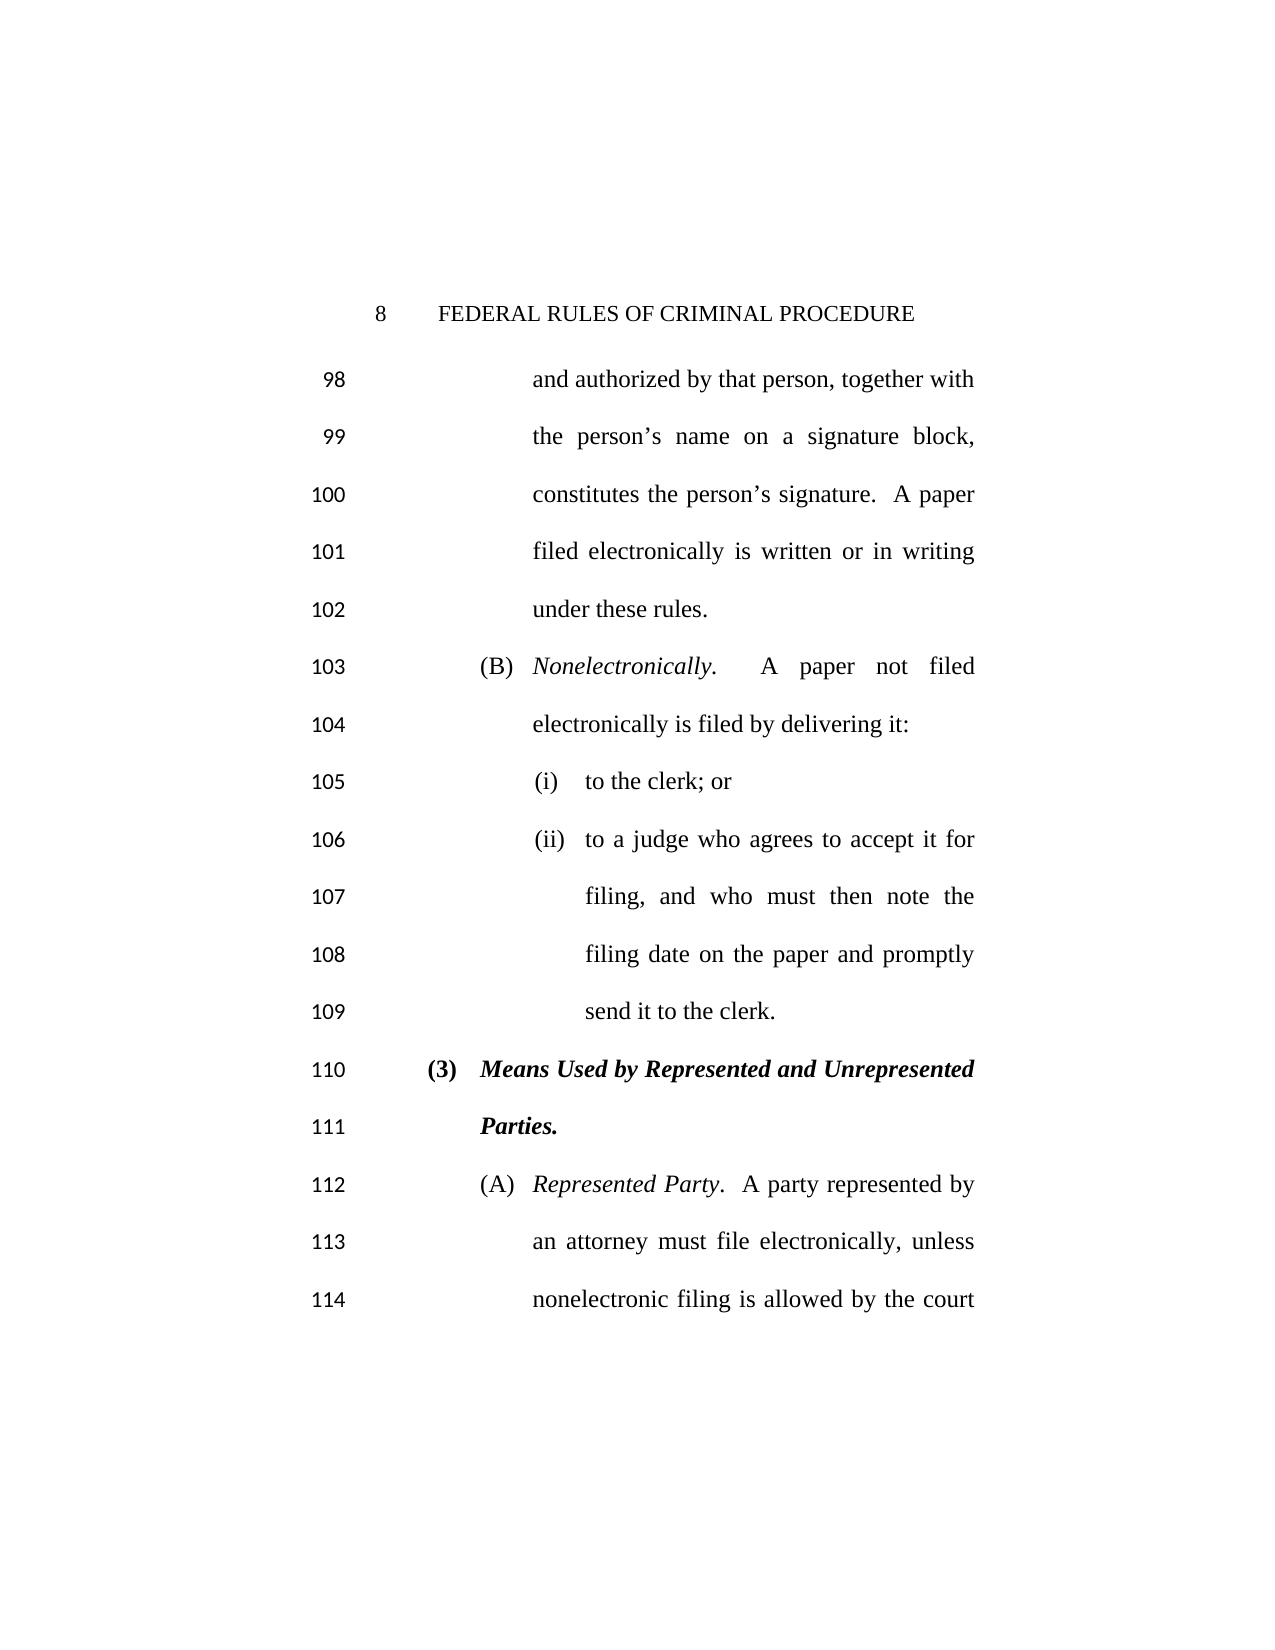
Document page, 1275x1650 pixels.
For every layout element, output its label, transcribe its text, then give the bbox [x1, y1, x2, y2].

text (i) to the clerk; or [375, 766, 975, 795]
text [480, 364, 975, 623]
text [480, 1169, 975, 1313]
text (ii) to a judge who agrees to accept it for filing, and who must then note the filing date on the paper and promptly send it to the clerk. [375, 824, 975, 1025]
text (3) Means Used by Represented and Unrepresented Parties. [427, 1054, 975, 1140]
text (B) Nonelectronically. A paper not filed electronically is filed by delivering it: [480, 651, 975, 738]
